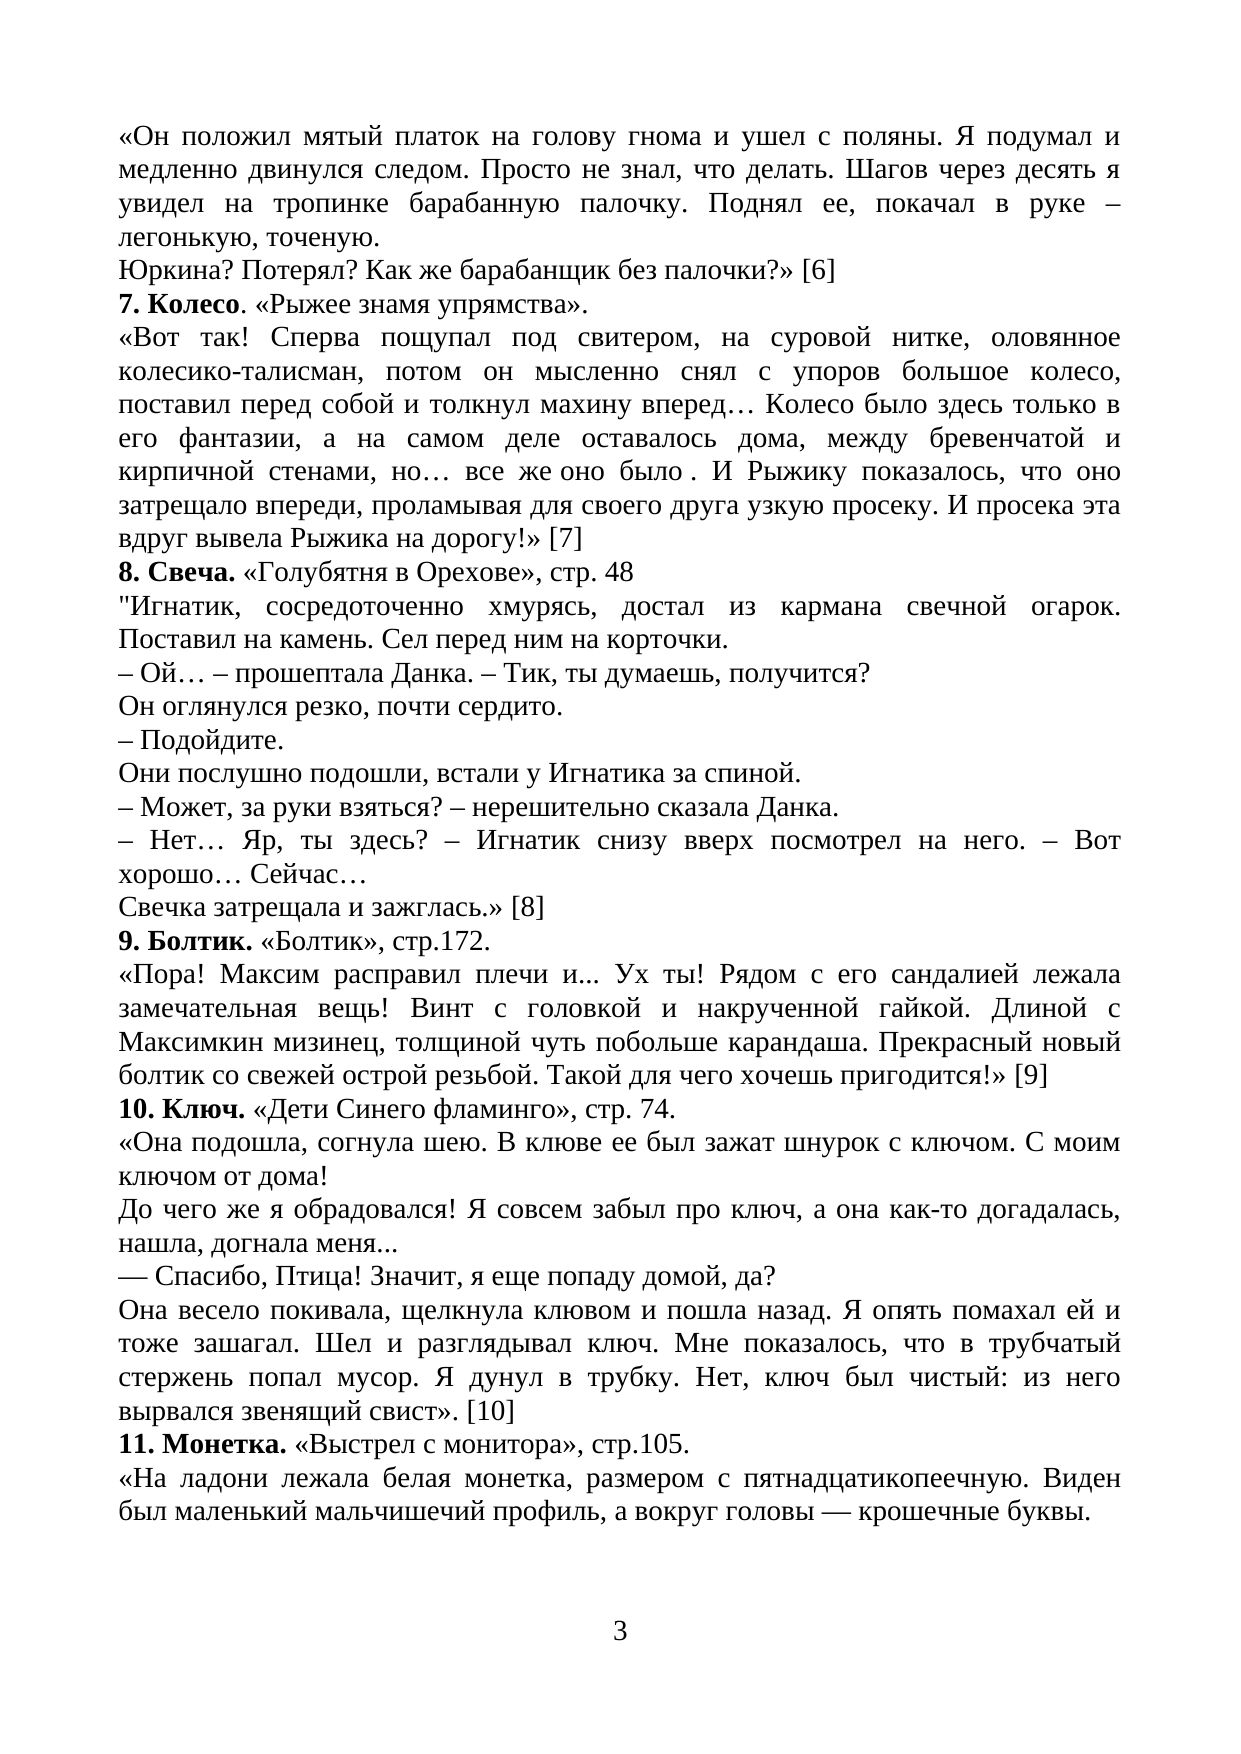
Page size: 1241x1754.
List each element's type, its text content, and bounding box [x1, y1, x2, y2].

text 11. Монетка. «Выстрел с монитора», стр.105. [118, 1426, 1122, 1460]
text До чего же я обрадовался! Я совсем забыл про ключ, а она как-то догадалась, нашла, догнала меня... [118, 1191, 1122, 1258]
text – Может, за руки взяться? – нерешительно сказала Данка. [118, 789, 1122, 822]
text 10. Ключ. «Дети Синего фламинго», стр. 74. [118, 1091, 1122, 1124]
text «Он положил мятый платок на голову гнома и ушел с поляны. Я подумал и медленно двинулся следом. Просто не знал, что делать. Шагов через десять я увидел на тропинке барабанную палочку. Поднял ее, покачал в руке – легонькую, точеную. [118, 118, 1122, 252]
text 8. Свеча. «Голубятня в Орехове», стр. 48 [118, 554, 1122, 588]
text – Нет… Яр, ты здесь? – Игнатик снизу вверх посмотрел на него. – Вот хорошо… Сейчас… [118, 822, 1122, 889]
text Они послушно подошли, встали у Игнатика за спиной. [118, 755, 1122, 789]
text Свечка затрещала и зажглась.» [8] [118, 889, 1122, 923]
text «Пора! Максим расправил плечи и... Ух ты! Рядом с его сандалией лежала замечательная вещь! Винт с головкой и накрученной гайкой. Длиной с Максимкин мизинец, толщиной чуть побольше карандаша. Прекрасный новый болтик со свежей острой резьбой. Такой для чего хочешь пригодится!» [9] [118, 957, 1122, 1091]
text «Вот так! Сперва пощупал под свитером, на суровой нитке, оловянное колесико-талисман, потом он мысленно снял с упоров большое колесо, поставил перед собой и толкнул махину вперед… Колесо было здесь только в его фантазии, а на самом деле оставалось дома, между бревенчатой и кирпичной стенами, но… все же оно было . И Рыжику показалось, что оно затрещало впереди, проламывая для своего друга узкую просеку. И просека эта вдруг вывела Рыжика на дорогу!» [7] [118, 319, 1122, 554]
text Юркина? Потерял? Как же барабанщик без палочки?» [6] [118, 252, 1122, 286]
text «Она подошла, согнула шею. В клюве ее был зажат шнурок с ключом. С моим ключом от дома! [118, 1124, 1122, 1191]
text «На ладони лежала белая монетка, размером с пятнадцатикопеечную. Виден был маленький мальчишечий профиль, а вокруг головы — крошечные буквы. [118, 1460, 1122, 1527]
text 9. Болтик. «Болтик», стр.172. [118, 923, 1122, 957]
text – Подойдите. [118, 722, 1122, 755]
text "Игнатик, сосредоточенно хмурясь, достал из кармана свечной огарок. Поставил на камень. Сел перед ним на корточки. [118, 588, 1122, 655]
text Она весело покивала, щелкнула клювом и пошла назад. Я опять помахал ей и тоже зашагал. Шел и разглядывал ключ. Мне показалось, что в трубчатый стержень попал мусор. Я дунул в трубку. Нет, ключ был чистый: из него вырвался звенящий свист». [10] [118, 1292, 1122, 1426]
text 7. Колесо. «Рыжее знамя упрямства». [118, 286, 1122, 319]
text Он оглянулся резко, почти сердито. [118, 688, 1122, 722]
text — Спасибо, Птица! Значит, я еще попаду домой, да? [118, 1258, 1122, 1292]
text – Ой… – прошептала Данка. – Тик, ты думаешь, получится? [118, 655, 1122, 688]
